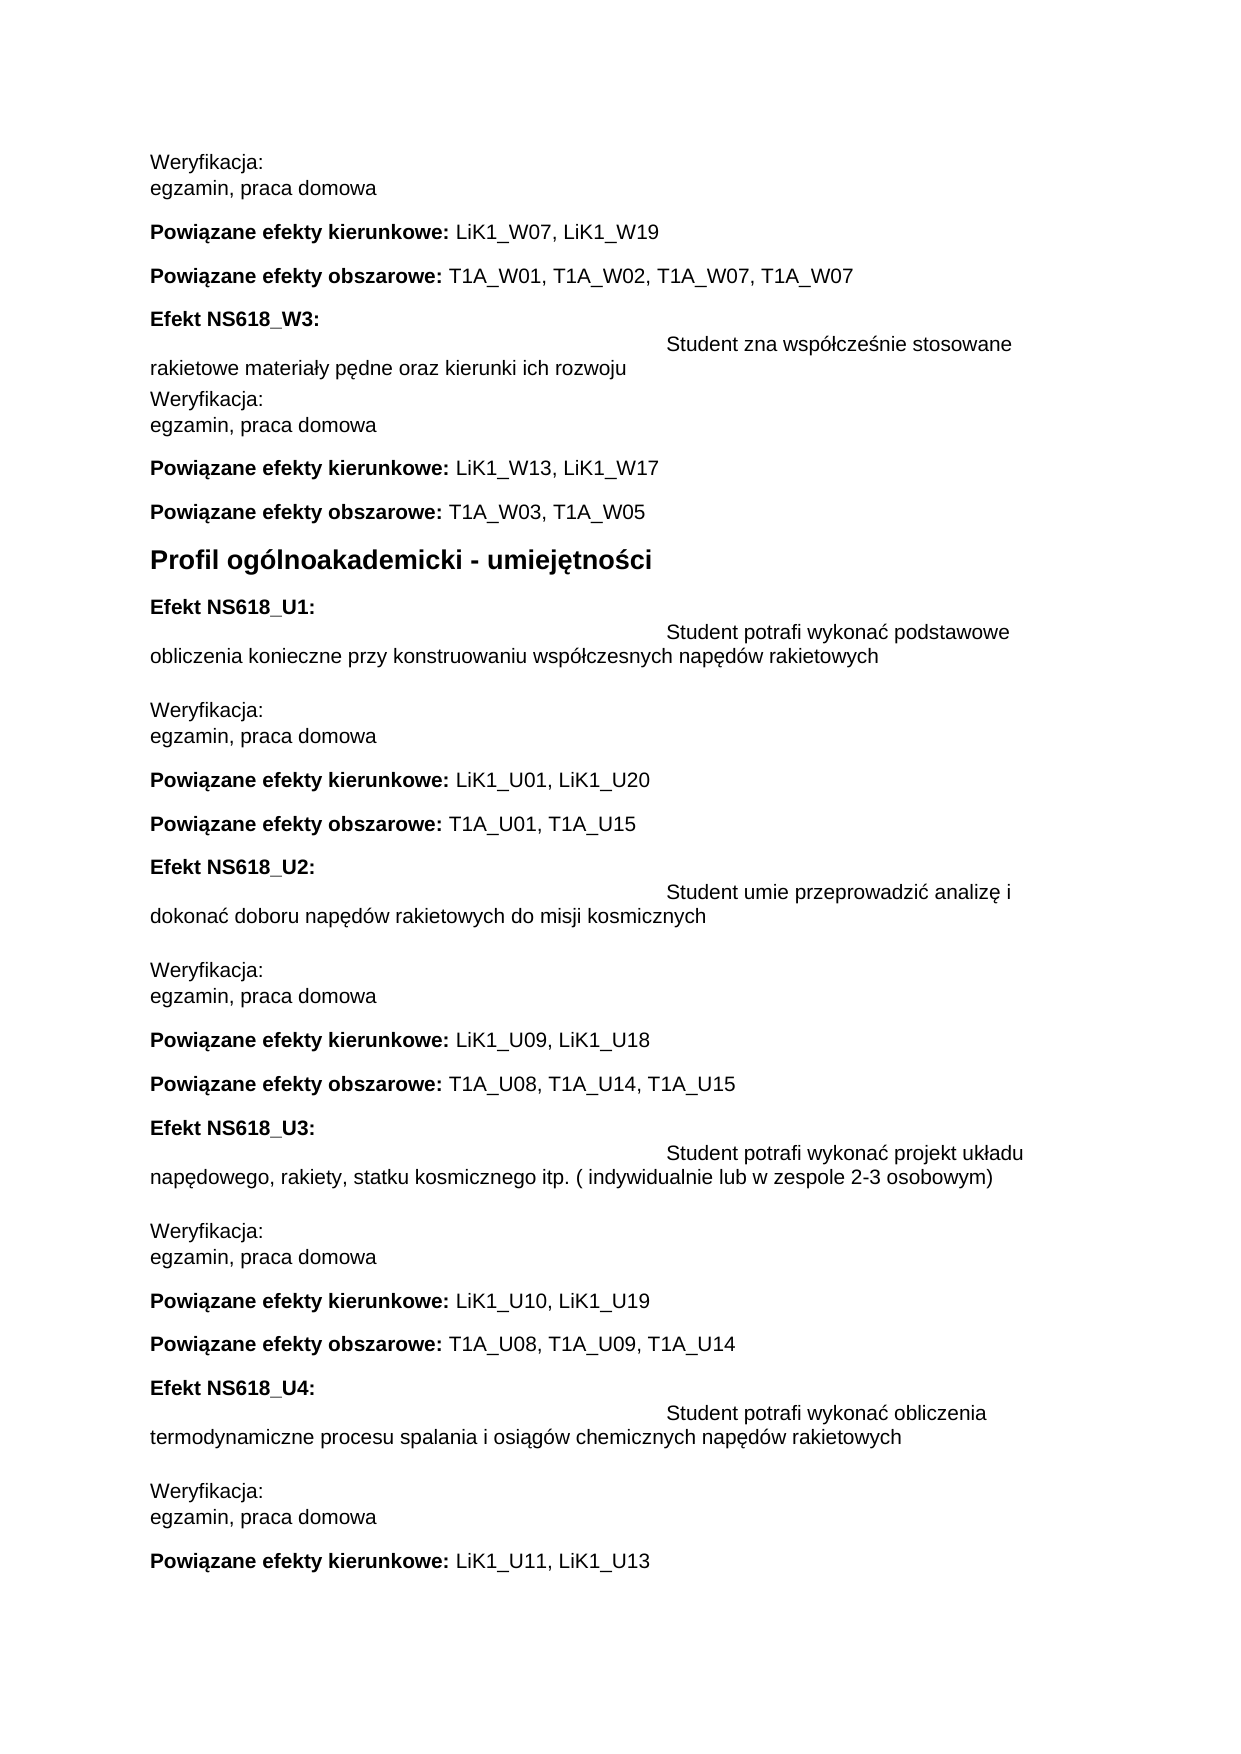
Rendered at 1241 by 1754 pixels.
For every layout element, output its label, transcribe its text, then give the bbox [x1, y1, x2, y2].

text Powiązane efekty kierunkowe: LiK1_W13, LiK1_W17 [150, 456, 1090, 480]
text Student potrafi wykonać projekt układu napędowego, rakiety, statku kosmicznego itp. ( indywidualnie lub w zespole 2-3 osobowym) [150, 1141, 1090, 1212]
text egzamin, praca domowa [150, 1245, 1090, 1269]
text Efekt NS618_U4: [150, 1376, 1090, 1400]
text Powiązane efekty kierunkowe: LiK1_U10, LiK1_U19 [150, 1288, 1090, 1312]
text Weryfikacja: [150, 150, 1090, 174]
text Student zna współcześnie stosowane rakietowe materiały pędne oraz kierunki ich rozwoju [150, 332, 1090, 380]
subtitle Profil ogólnoakademicki - umiejętności [150, 544, 1090, 575]
text Weryfikacja: [150, 386, 1090, 410]
text egzamin, praca domowa [150, 412, 1090, 436]
text Student umie przeprowadzić analizę i dokonać doboru napędów rakietowych do misji kosmicznych [150, 880, 1090, 952]
text Powiązane efekty obszarowe: T1A_U08, T1A_U14, T1A_U15 [150, 1072, 1090, 1096]
text egzamin, praca domowa [150, 1505, 1090, 1529]
text Efekt NS618_W3: [150, 307, 1090, 331]
text Weryfikacja: [150, 1479, 1090, 1503]
text Student potrafi wykonać obliczenia termodynamiczne procesu spalania i osiągów chemicznych napędów rakietowych [150, 1401, 1090, 1473]
text egzamin, praca domowa [150, 984, 1090, 1008]
text Powiązane efekty obszarowe: T1A_U01, T1A_U15 [150, 811, 1090, 835]
text Weryfikacja: [150, 958, 1090, 982]
text Efekt NS618_U2: [150, 855, 1090, 879]
text Powiązane efekty obszarowe: T1A_W03, T1A_W05 [150, 500, 1090, 524]
text Powiązane efekty obszarowe: T1A_W01, T1A_W02, T1A_W07, T1A_W07 [150, 263, 1090, 287]
text Powiązane efekty kierunkowe: LiK1_U01, LiK1_U20 [150, 768, 1090, 792]
text Student potrafi wykonać podstawowe obliczenia konieczne przy konstruowaniu współczesnych napędów rakietowych [150, 620, 1090, 692]
text egzamin, praca domowa [150, 724, 1090, 748]
text Powiązane efekty kierunkowe: LiK1_W07, LiK1_W19 [150, 220, 1090, 244]
text Powiązane efekty kierunkowe: LiK1_U11, LiK1_U13 [150, 1549, 1090, 1573]
text Powiązane efekty kierunkowe: LiK1_U09, LiK1_U18 [150, 1028, 1090, 1052]
text Efekt NS618_U3: [150, 1116, 1090, 1139]
text egzamin, praca domowa [150, 176, 1090, 200]
text Weryfikacja: [150, 698, 1090, 722]
text Weryfikacja: [150, 1219, 1090, 1243]
text Efekt NS618_U1: [150, 595, 1090, 619]
text Powiązane efekty obszarowe: T1A_U08, T1A_U09, T1A_U14 [150, 1332, 1090, 1356]
